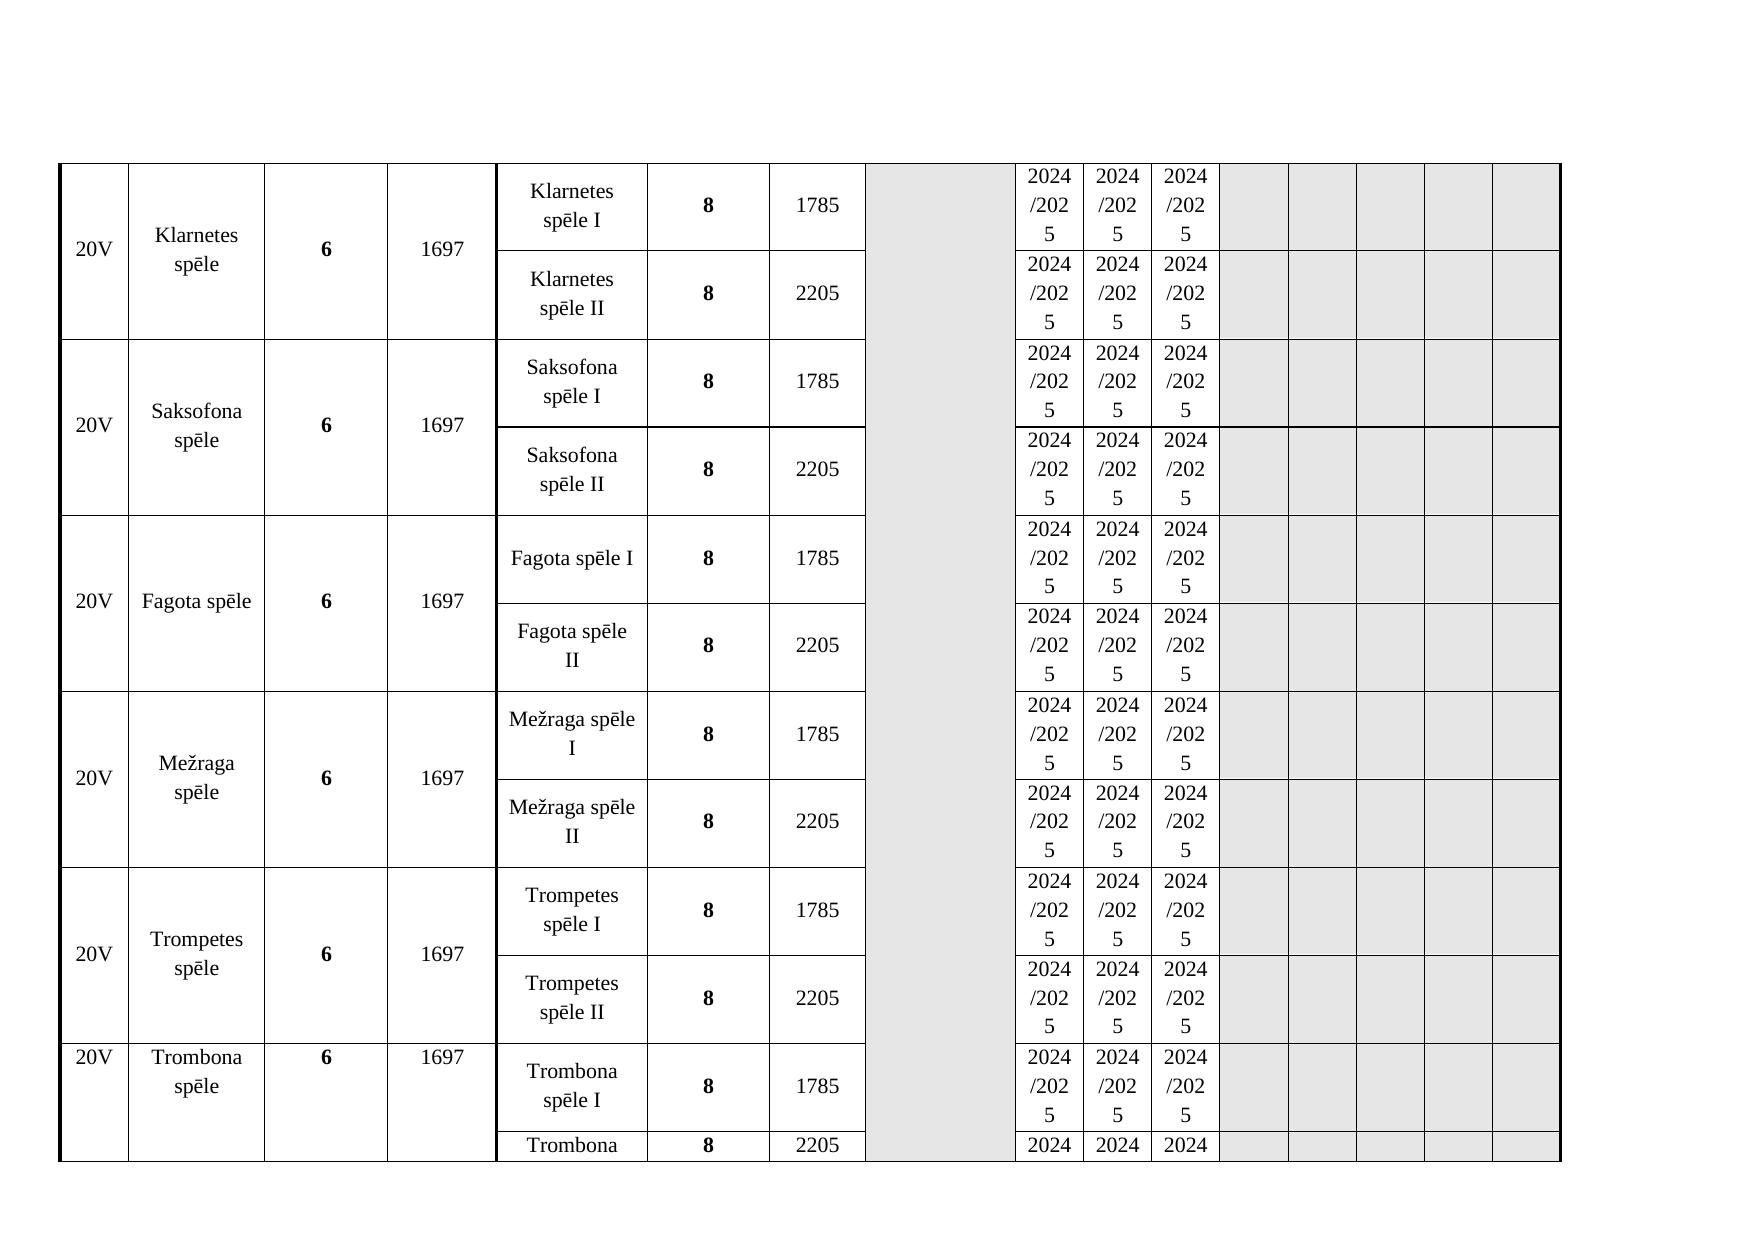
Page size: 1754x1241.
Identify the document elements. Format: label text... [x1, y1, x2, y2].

table_cell 20V [62, 868, 128, 1043]
table_cell [1357, 1132, 1424, 1161]
table_cell 8 [648, 604, 769, 691]
table_cell 2024/2025 [1016, 1132, 1083, 1161]
table_cell 2024/2025 [1152, 780, 1219, 867]
table_cell [1425, 692, 1492, 778]
table_cell 2024/2025 [1084, 604, 1151, 691]
table_cell 1785 [770, 340, 865, 426]
table_cell Trombona spēle I [498, 1044, 647, 1131]
table_cell 1697 [388, 1044, 495, 1161]
table_cell [1425, 956, 1492, 1043]
table_cell [1220, 692, 1288, 778]
table_cell 2205 [770, 604, 865, 691]
table_cell 6 [265, 340, 387, 514]
table_cell 2024/2025 [1152, 1044, 1219, 1131]
table_cell 8 [648, 251, 769, 338]
table_cell [1357, 428, 1424, 514]
table_header [866, 164, 1015, 1161]
table_cell 1785 [770, 692, 865, 778]
table_cell 2024/2025 [1084, 692, 1151, 778]
table_cell 2205 [770, 956, 865, 1043]
table_cell [1289, 251, 1356, 338]
table_cell [1220, 428, 1288, 514]
table_cell 1697 [388, 868, 495, 1043]
table_cell 8 [648, 516, 769, 602]
table_cell 2024/2025 [1152, 604, 1219, 691]
table_header [1357, 164, 1424, 250]
table_cell [1220, 956, 1288, 1043]
table_cell 2024/2025 [1084, 868, 1151, 954]
table_cell [1357, 1044, 1424, 1131]
table_cell 1785 [770, 516, 865, 602]
table_cell [1425, 516, 1492, 602]
table_cell [1220, 1044, 1288, 1131]
table_cell [1493, 956, 1559, 1043]
table_cell 2205 [770, 1132, 865, 1161]
table_cell 1697 [388, 340, 495, 514]
table_cell 2024/2025 [1016, 340, 1083, 426]
table_cell [1357, 340, 1424, 426]
table_cell [1425, 340, 1492, 426]
table_cell [1220, 604, 1288, 691]
table_cell 1785 [770, 1044, 865, 1131]
table_header [1493, 164, 1559, 250]
table_header 20V [62, 164, 128, 338]
table_cell [1220, 780, 1288, 867]
table_header [1425, 164, 1492, 250]
table_cell 6 [265, 1044, 387, 1161]
table_cell [1289, 956, 1356, 1043]
table_cell 8 [648, 1044, 769, 1131]
table_cell 2024/2025 [1084, 780, 1151, 867]
table_cell [1357, 251, 1424, 338]
table_cell [1493, 604, 1559, 691]
table_cell 8 [648, 340, 769, 426]
table_cell [1289, 1044, 1356, 1131]
table_cell 20V [62, 516, 128, 691]
table_cell [1425, 1044, 1492, 1131]
table_cell 2024/2025 [1152, 956, 1219, 1043]
table_cell Mežraga spēle II [498, 780, 647, 867]
table_cell 2024/2025 [1152, 692, 1219, 778]
table_cell 6 [265, 516, 387, 691]
table_cell Saksofona spēle I [498, 340, 647, 426]
table_cell 2024/2025 [1016, 251, 1083, 338]
table_cell Fagota spēle II [498, 604, 647, 691]
table_cell [1357, 604, 1424, 691]
table_cell Trombona spēle II [498, 1132, 647, 1161]
table_cell Saksofona spēle [129, 340, 264, 514]
table_cell [1357, 516, 1424, 602]
table_cell [1289, 604, 1356, 691]
table_cell 2024/2025 [1084, 516, 1151, 602]
table_cell 2024/2025 [1016, 780, 1083, 867]
table_cell 1697 [388, 516, 495, 691]
table_cell 2024/2025 [1016, 516, 1083, 602]
table_cell [1357, 692, 1424, 778]
table_cell 2024/2025 [1152, 428, 1219, 514]
table_cell 2024/2025 [1152, 340, 1219, 426]
table_cell [1493, 340, 1559, 426]
table_cell 8 [648, 428, 769, 514]
table_cell 2024/2025 [1084, 1132, 1151, 1161]
table_cell 2024/2025 [1152, 868, 1219, 954]
table_cell [1425, 428, 1492, 514]
table_cell 20V [62, 692, 128, 867]
table_header 1785 [770, 164, 865, 250]
table_header 6 [265, 164, 387, 338]
table_header 2024/2025 [1016, 164, 1083, 250]
table_cell 2024/2025 [1152, 1132, 1219, 1161]
table_cell 2024/2025 [1084, 428, 1151, 514]
table_cell Trompetes spēle [129, 868, 264, 1043]
table_cell [1493, 516, 1559, 602]
table_cell [1357, 868, 1424, 954]
table_cell Klarnetes spēle II [498, 251, 647, 338]
table_cell 2024/2025 [1016, 604, 1083, 691]
table_cell 20V [62, 1044, 128, 1161]
table_cell 8 [648, 692, 769, 778]
table_cell [1425, 868, 1492, 954]
table_cell 2024/2025 [1016, 868, 1083, 954]
table_cell [1425, 604, 1492, 691]
table_header [1220, 164, 1288, 250]
table_cell 1697 [388, 692, 495, 867]
table_cell Trompetes spēle II [498, 956, 647, 1043]
table_cell 8 [648, 956, 769, 1043]
table_cell 6 [265, 692, 387, 867]
table_cell 2024/2025 [1016, 956, 1083, 1043]
table_cell [1289, 780, 1356, 867]
table_header 1697 [388, 164, 495, 338]
table_header 2024/2025 [1152, 164, 1219, 250]
table_cell 8 [648, 780, 769, 867]
table_cell [1493, 1132, 1559, 1161]
table_cell 6 [265, 868, 387, 1043]
table_cell [1493, 428, 1559, 514]
table_cell 2205 [770, 251, 865, 338]
table_cell 2024/2025 [1084, 340, 1151, 426]
table_header 8 [648, 164, 769, 250]
table_cell [1357, 780, 1424, 867]
table_cell 2205 [770, 780, 865, 867]
table_header Klarnetes spēle I [498, 164, 647, 250]
table_cell 8 [648, 868, 769, 954]
table_cell [1289, 428, 1356, 514]
table_cell [1289, 1132, 1356, 1161]
table_cell [1425, 780, 1492, 867]
table_cell 1785 [770, 868, 865, 954]
table_cell 20V [62, 340, 128, 514]
table_cell [1220, 340, 1288, 426]
table_cell Trombona spēle [129, 1044, 264, 1161]
table_cell 2024/2025 [1084, 1044, 1151, 1131]
table_cell Trompetes spēle I [498, 868, 647, 954]
table_cell 2024/2025 [1016, 1044, 1083, 1131]
table_header Klarnetes spēle [129, 164, 264, 338]
table_cell [1220, 516, 1288, 602]
table_cell [1493, 1044, 1559, 1131]
table_cell [1425, 251, 1492, 338]
table_cell [1289, 516, 1356, 602]
table_cell 8 [648, 1132, 769, 1161]
table_cell [1493, 868, 1559, 954]
table_cell [1220, 251, 1288, 338]
table_cell Fagota spēle [129, 516, 264, 691]
table_cell [1357, 956, 1424, 1043]
table_cell [1220, 1132, 1288, 1161]
table_cell [1425, 1132, 1492, 1161]
table_cell [1289, 692, 1356, 778]
table_cell [1493, 251, 1559, 338]
table_cell Mežraga spēle I [498, 692, 647, 778]
table_cell [1493, 780, 1559, 867]
table_cell 2024/2025 [1016, 428, 1083, 514]
table_cell [1289, 340, 1356, 426]
table_cell 2024/2025 [1152, 251, 1219, 338]
table_cell [1220, 868, 1288, 954]
table_cell Mežraga spēle [129, 692, 264, 867]
table_cell Fagota spēle I [498, 516, 647, 602]
table_header [1289, 164, 1356, 250]
table_cell 2205 [770, 428, 865, 514]
table_cell 2024/2025 [1152, 516, 1219, 602]
table_cell 2024/2025 [1016, 692, 1083, 778]
table_cell Saksofona spēle II [498, 428, 647, 514]
table_cell [1493, 692, 1559, 778]
table_cell 2024/2025 [1084, 956, 1151, 1043]
table_cell 2024/2025 [1084, 251, 1151, 338]
table_cell [1289, 868, 1356, 954]
table_header 2024/2025 [1084, 164, 1151, 250]
